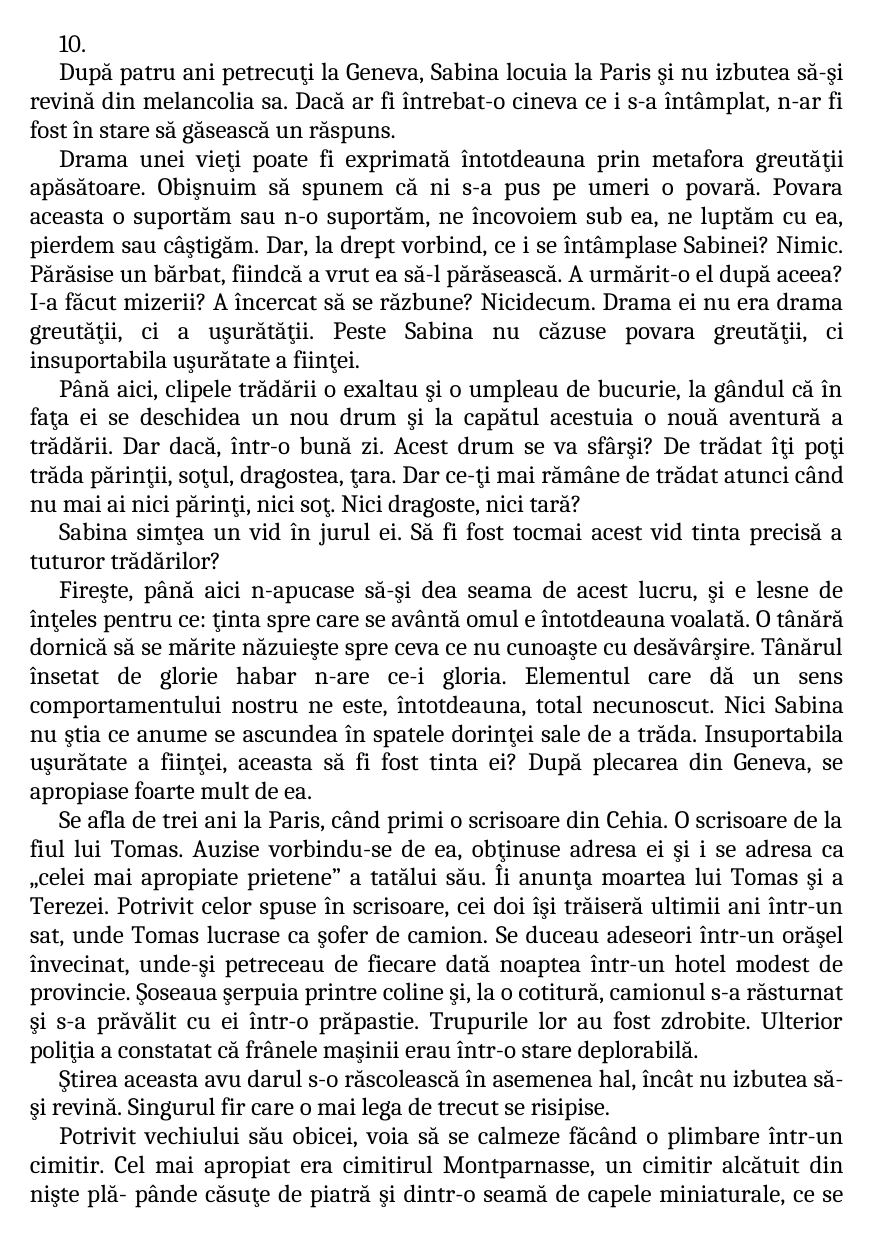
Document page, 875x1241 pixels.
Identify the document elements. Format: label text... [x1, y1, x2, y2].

text Fireşte, până aici n-apucase să-şi dea seama de acest lucru, şi e lesne de înţeles pentru ce: ţinta spre care se avântă omul e întotdeauna voalată. O tânără dornică să se mărite năzuieşte spre ceva ce nu cunoaşte cu desăvârşire. Tânărul însetat de glorie habar n-are ce-i gloria. Elementul care dă un sens comportamentului nostru ne este, întotdeauna, total necunoscut. Nici Sabina nu ştia ce anume se ascundea în spatele dorinţei sale de a trăda. Insuportabila uşurătate a fiinţei, aceasta să fi fost tinta ei? După plecarea din Geneva, se apropiase foarte mult de ea. [29, 576, 844, 806]
text Sabina simţea un vid în jurul ei. Să fi fost tocmai acest vid tinta precisă a tuturor trădărilor? [29, 518, 844, 576]
text Drama unei vieţi poate fi exprimată întotdeauna prin metafora greutăţii apăsătoare. Obişnuim să spunem că ni s-a pus pe umeri o povară. Povara aceasta o suportăm sau n-o suportăm, ne încovoiem sub ea, ne luptăm cu ea, pierdem sau câştigăm. Dar, la drept vorbind, ce i se întâmplase Sabinei? Nimic. Părăsise un bărbat, fiindcă a vrut ea să-l părăsească. A urmărit-o el după aceea? I-a făcut mizerii? A încercat să se răzbune? Nicidecum. Drama ei nu era drama greutăţii, ci a uşurătăţii. Peste Sabina nu căzuse povara greutăţii, ci insuportabila uşurătate a fiinţei. [29, 144, 844, 374]
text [29, 1122, 844, 1208]
text Ştirea aceasta avu darul s-o răscolească în asemenea hal, încât nu izbutea să-şi revină. Singurul fir care o mai lega de trecut se risipise. [29, 1064, 844, 1122]
text 10. [29, 29, 844, 58]
text După patru ani petrecuţi la Geneva, Sabina locuia la Paris şi nu izbutea să-şi revină din melancolia sa. Dacă ar fi întrebat-o cineva ce i s-a întâmplat, n-ar fi fost în stare să găsească un răspuns. [29, 58, 844, 144]
text Se afla de trei ani la Paris, când primi o scrisoare din Cehia. O scrisoare de la fiul lui Tomas. Auzise vorbindu-se de ea, obţinuse adresa ei şi i se adresa ca „celei mai apropiate prietene” a tatălui său. Îi anunţa moartea lui Tomas şi a Terezei. Potrivit celor spuse în scrisoare, cei doi îşi trăiseră ultimii ani într-un sat, unde Tomas lucrase ca şofer de camion. Se duceau adeseori într-un orăşel învecinat, unde-şi petreceau de fiecare dată noaptea într-un hotel modest de provincie. Şoseaua şerpuia printre coline şi, la o cotitură, camionul s-a răsturnat şi s-a prăvălit cu ei într-o prăpastie. Trupurile lor au fost zdrobite. Ulterior poliţia a constatat că frânele maşinii erau într-o stare deplorabilă. [29, 806, 844, 1064]
text Până aici, clipele trădării o exaltau şi o umpleau de bucurie, la gândul că în faţa ei se deschidea un nou drum şi la capătul acestuia o nouă aventură a trădării. Dar dacă, într-o bună zi. Acest drum se va sfârşi? De trădat îţi poţi trăda părinţii, soţul, dragostea, ţara. Dar ce-ţi mai rămâne de trădat atunci când nu mai ai nici părinţi, nici soţ. Nici dragoste, nici tară? [29, 374, 844, 518]
